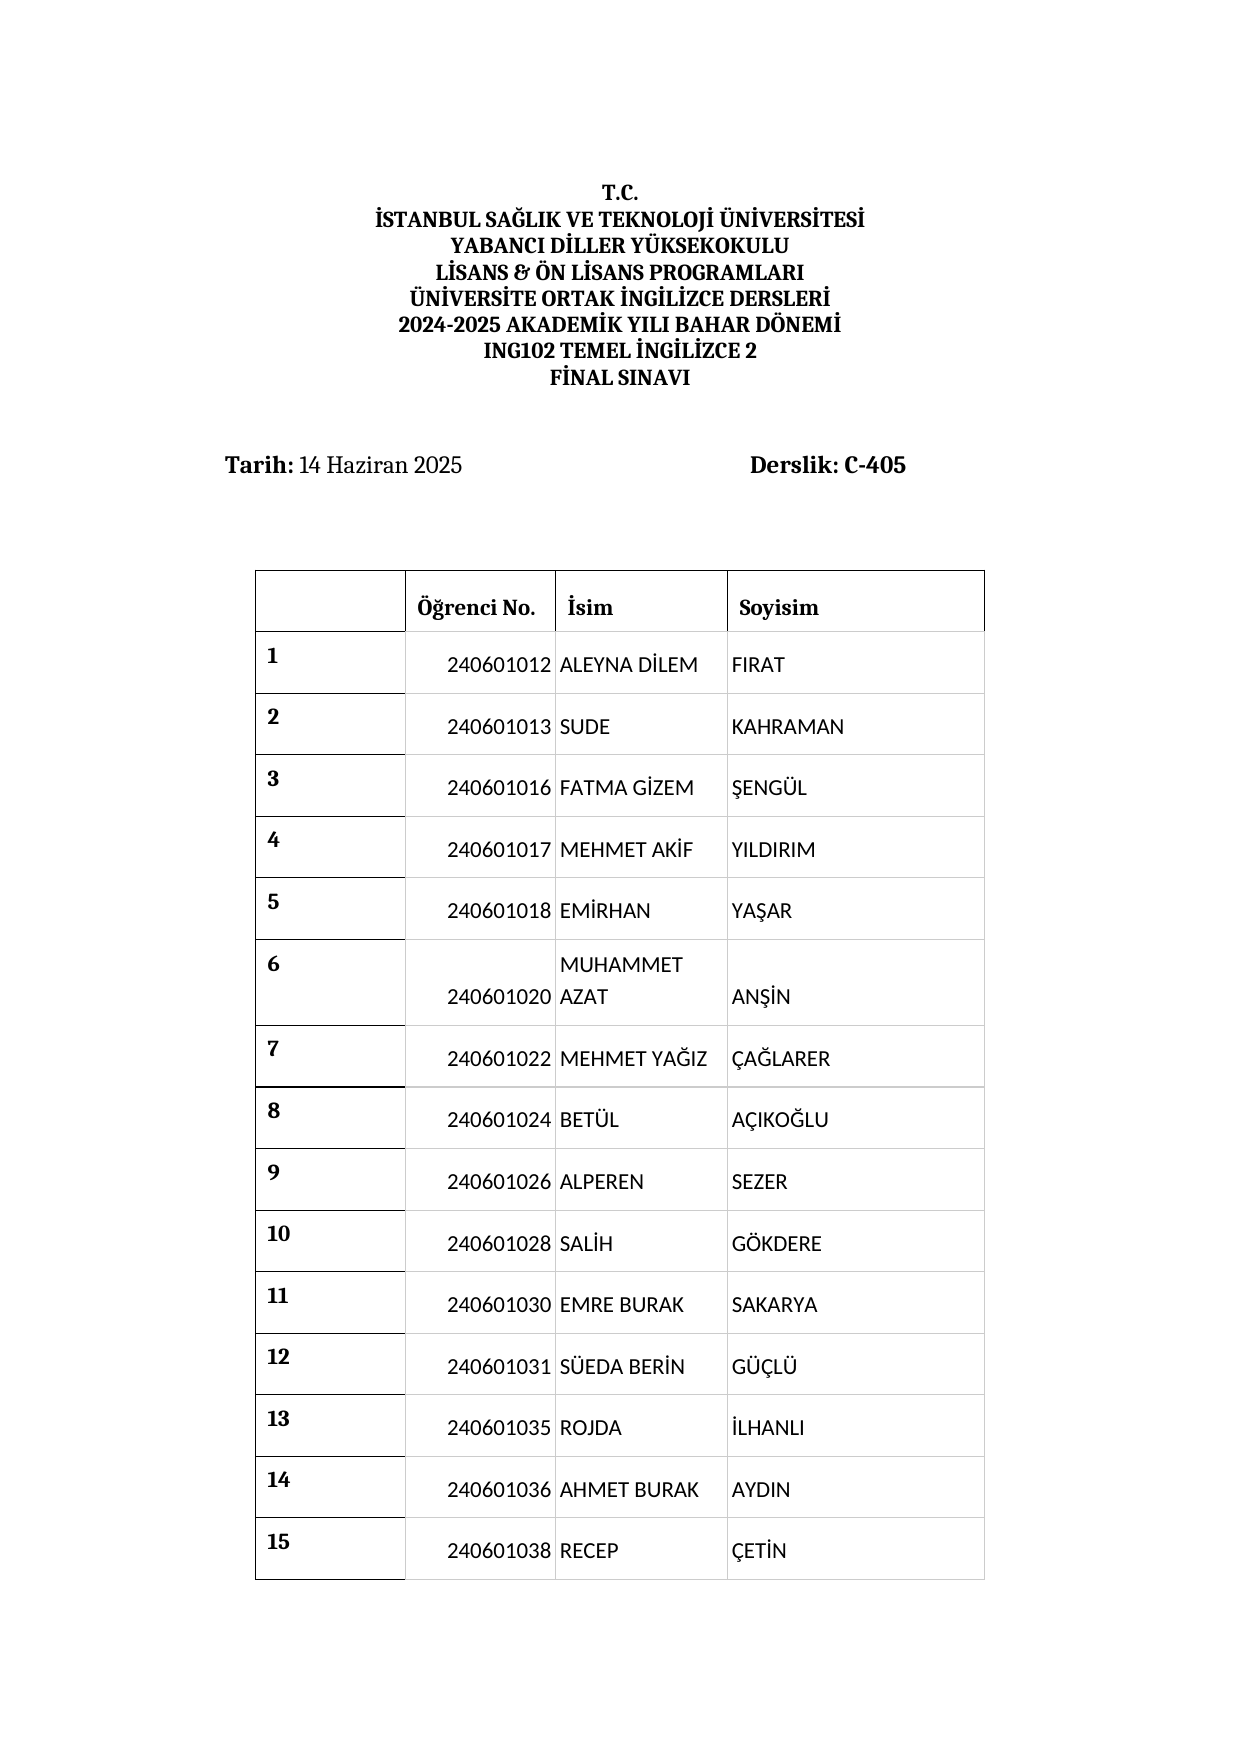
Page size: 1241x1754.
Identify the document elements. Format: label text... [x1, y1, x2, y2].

table_cell KAHRAMAN [728, 694, 984, 754]
table_cell 240601038 [406, 1518, 555, 1579]
table_cell 240601012 [406, 632, 555, 693]
table_cell GÖKDERE [728, 1211, 984, 1271]
table_cell ALPEREN [556, 1149, 727, 1209]
table_cell ANŞİN [728, 940, 984, 1025]
table_cell 240601013 [406, 694, 555, 754]
table_cell 10 [256, 1211, 405, 1271]
table_cell 240601035 [406, 1395, 555, 1456]
table_cell 240601022 [406, 1026, 555, 1086]
table_cell 11 [256, 1272, 405, 1333]
table_cell RECEP [556, 1518, 727, 1579]
table_cell SUDE [556, 694, 727, 754]
table_cell EMRE BURAK [556, 1272, 727, 1333]
text ING102 TEMEL İNGİLİZCE 2 [150, 338, 1090, 365]
table_cell 9 [256, 1149, 405, 1209]
table_cell ALEYNA DİLEM [556, 632, 727, 693]
table_cell ROJDA [556, 1395, 727, 1456]
text FİNAL SINAVI [150, 365, 1090, 391]
table_cell 5 [256, 878, 405, 939]
table_cell 7 [256, 1026, 405, 1086]
table_cell BETÜL [556, 1088, 727, 1148]
table_cell ÇAĞLARER [728, 1026, 984, 1086]
text İSTANBUL SAĞLIK VE TEKNOLOJİ ÜNİVERSİTESİ [150, 207, 1090, 233]
table_header Soyisim [728, 571, 984, 631]
table_cell SEZER [728, 1149, 984, 1209]
table_cell FIRAT [728, 632, 984, 693]
table_cell 240601031 [406, 1334, 555, 1394]
table_cell MEHMET AKİF [556, 817, 727, 877]
table_cell 2 [256, 694, 405, 754]
table_cell İLHANLI [728, 1395, 984, 1456]
table_cell 3 [256, 755, 405, 816]
table_cell 6 [256, 940, 405, 1025]
table_cell 4 [256, 817, 405, 877]
table_cell MEHMET YAĞIZ [556, 1026, 727, 1086]
table_header [256, 571, 405, 631]
table_cell 240601020 [406, 940, 555, 1025]
table_cell AHMET BURAK [556, 1457, 727, 1517]
table_cell 1 [256, 632, 405, 693]
table_cell ŞENGÜL [728, 755, 984, 816]
table_cell 240601036 [406, 1457, 555, 1517]
table_cell 240601018 [406, 878, 555, 939]
text YABANCI DİLLER YÜKSEKOKULU [150, 233, 1090, 259]
table_cell 240601017 [406, 817, 555, 877]
table_cell FATMA GİZEM [556, 755, 727, 816]
table_cell ÇETİN [728, 1518, 984, 1579]
table_cell GÜÇLÜ [728, 1334, 984, 1394]
text LİSANS & ÖN LİSANS PROGRAMLARI [150, 259, 1090, 286]
table_cell 240601026 [406, 1149, 555, 1209]
table_cell 13 [256, 1395, 405, 1456]
table_cell 240601030 [406, 1272, 555, 1333]
table_cell EMİRHAN [556, 878, 727, 939]
table_cell 240601024 [406, 1088, 555, 1148]
table_cell 15 [256, 1518, 405, 1579]
table_cell YAŞAR [728, 878, 984, 939]
table_cell SALİH [556, 1211, 727, 1271]
text T.C. [150, 180, 1090, 207]
table_header Öğrenci No. [406, 571, 555, 631]
table_cell AÇIKOĞLU [728, 1088, 984, 1148]
table_cell 240601028 [406, 1211, 555, 1271]
text 2024-2025 AKADEMİK YILI BAHAR DÖNEMİ [150, 312, 1090, 338]
table_cell SÜEDA BERİN [556, 1334, 727, 1394]
table_cell 12 [256, 1334, 405, 1394]
table_cell MUHAMMET AZAT [556, 940, 727, 1025]
table_cell 240601016 [406, 755, 555, 816]
table_header İsim [556, 571, 727, 631]
text Tarih: 14 Haziran 2025 Derslik: C-405 [225, 451, 1090, 479]
text ÜNİVERSİTE ORTAK İNGİLİZCE DERSLERİ [150, 286, 1090, 312]
table_cell AYDIN [728, 1457, 984, 1517]
table_cell YILDIRIM [728, 817, 984, 877]
table_cell 14 [256, 1457, 405, 1517]
table_cell 8 [256, 1088, 405, 1148]
table_cell SAKARYA [728, 1272, 984, 1333]
